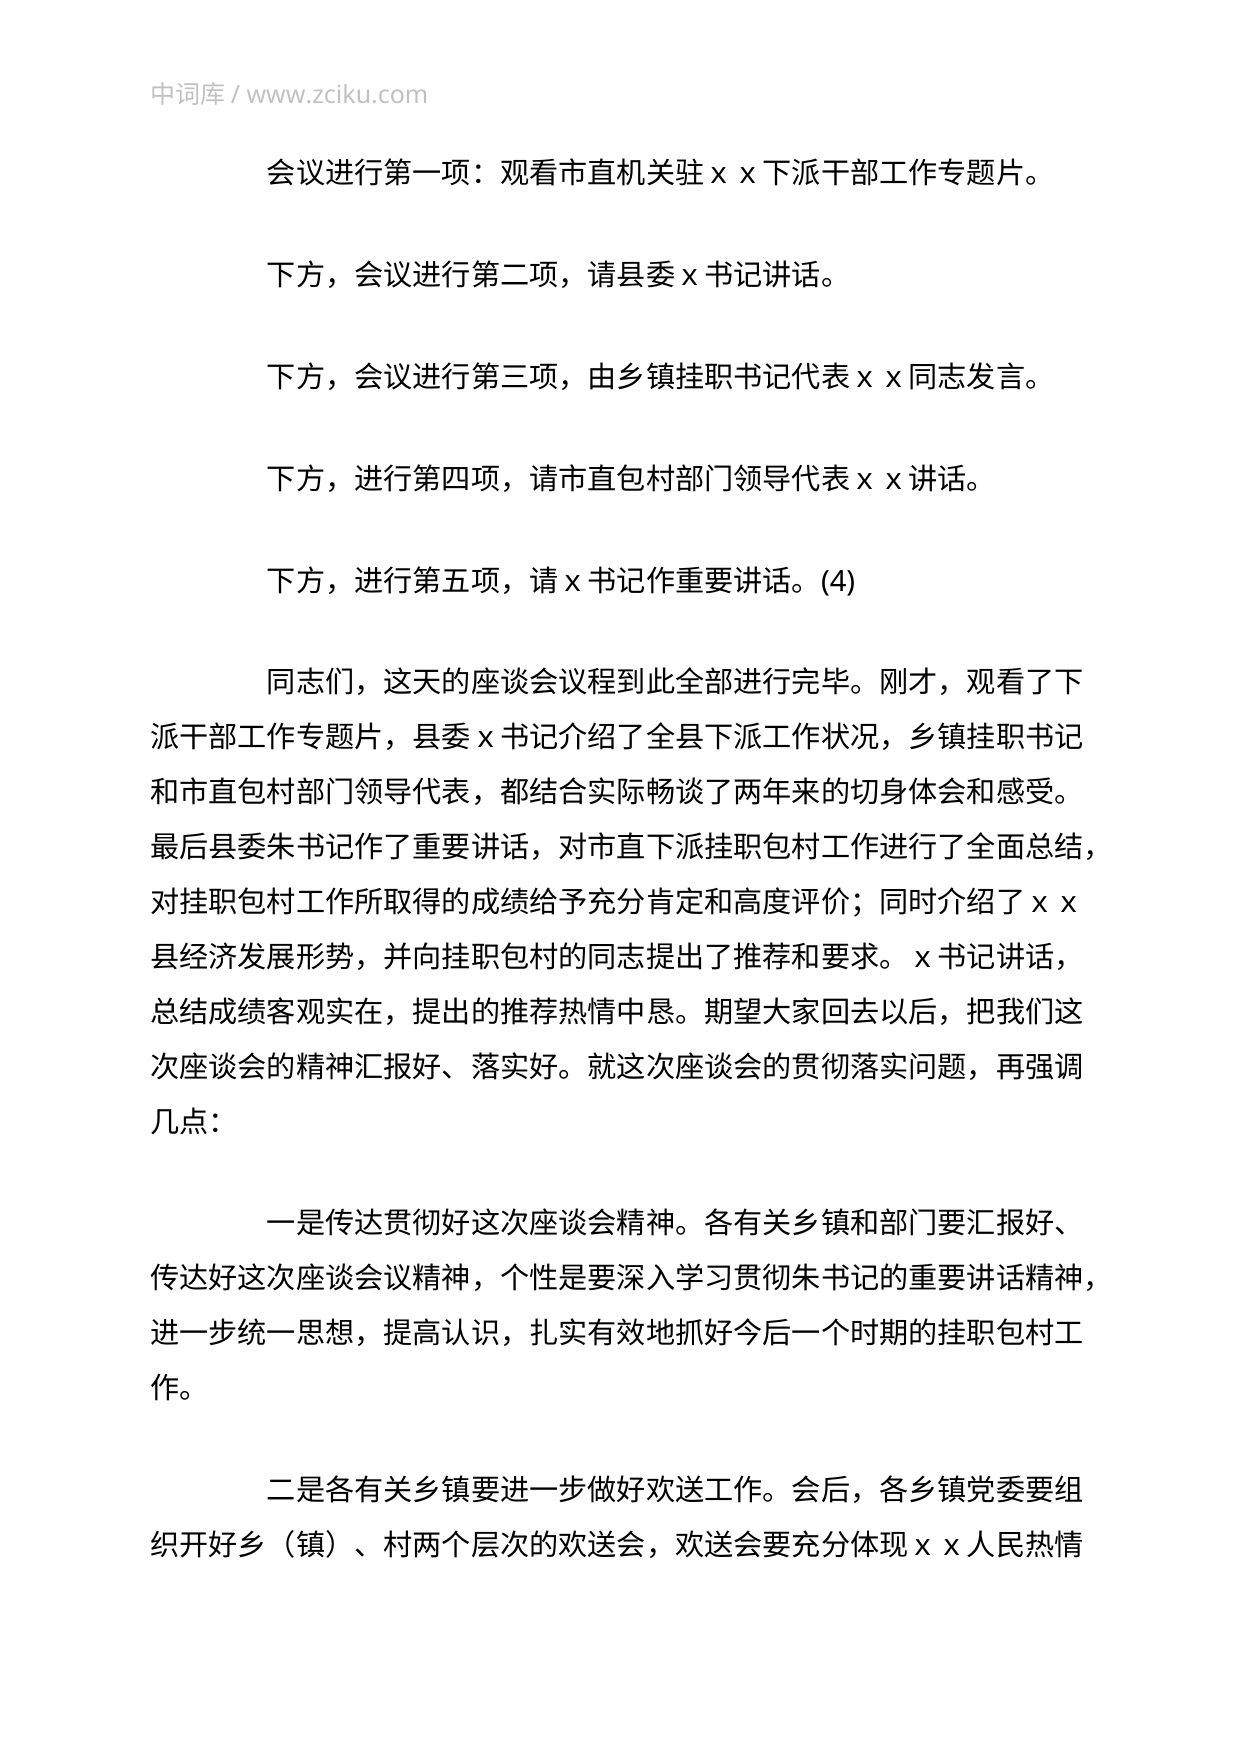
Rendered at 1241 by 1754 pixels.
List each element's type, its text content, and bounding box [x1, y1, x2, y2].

text 下方，会议进行第二项，请县委ｘ书记讲话。 [150, 252, 1090, 294]
text 下方，进行第五项，请ｘ书记作重要讲话。(4) [150, 557, 1090, 599]
text 下方，会议进行第三项，由乡镇挂职书记代表ｘｘ同志发言。 [150, 353, 1090, 396]
text 同志们，这天的座谈会议程到此全部进行完毕。刚才，观看了下派干部工作专题片，县委ｘ书记介绍了全县下派工作状况，乡镇挂职书记和市直包村部门领导代表，都结合实际畅谈了两年来的切身体会和感受。最后县委朱书记作了重要讲话，对市直下派挂职包村工作进行了全面总结，对挂职包村工作所取得的成绩给予充分肯定和高度评价；同时介绍了ｘｘ县经济发展形势，并向挂职包村的同志提出了推荐和要求。ｘ书记讲话，总结成绩客观实在，提出的推荐热情中恳。期望大家回去以后，把我们这次座谈会的精神汇报好、落实好。就这次座谈会的贯彻落实问题，再强调几点： [150, 659, 1090, 1141]
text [150, 1466, 1090, 1564]
text 会议进行第一项：观看市直机关驻ｘｘ下派干部工作专题片。 [150, 150, 1090, 192]
text 下方，进行第四项，请市直包村部门领导代表ｘｘ讲话。 [150, 455, 1090, 498]
text 一是传达贯彻好这次座谈会精神。各有关乡镇和部门要汇报好、传达好这次座谈会议精神，个性是要深入学习贯彻朱书记的重要讲话精神，进一步统一思想，提高认识，扎实有效地抓好今后一个时期的挂职包村工作。 [150, 1200, 1090, 1407]
